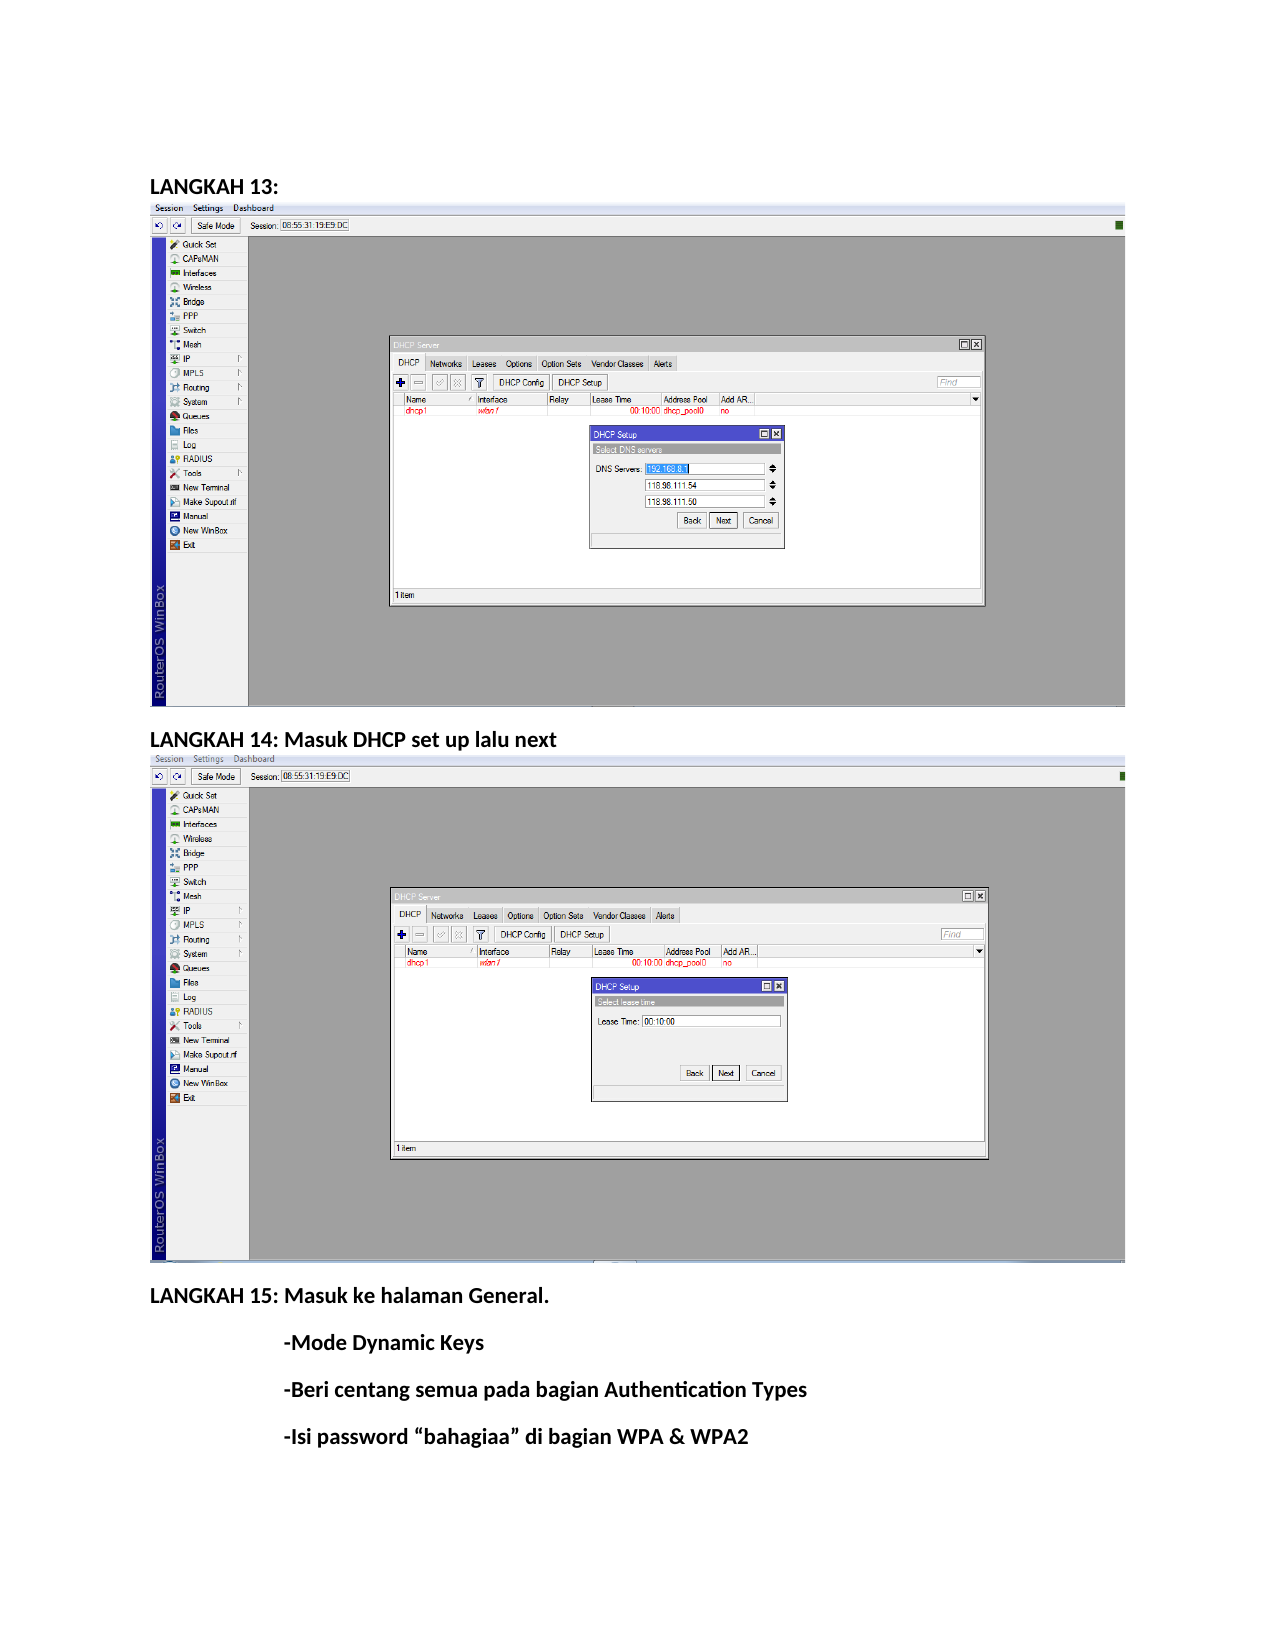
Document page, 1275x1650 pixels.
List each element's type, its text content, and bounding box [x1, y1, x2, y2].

text LANGKAH 15: Masuk ke halaman General. [150, 1281, 1125, 1309]
text LANGKAH 13: [150, 172, 1125, 202]
picture [150, 202, 1125, 707]
text -Isi password “bahagiaa” di bagian WPA & WPA2 [150, 1422, 1125, 1450]
text -Mode Dynamic Keys [150, 1328, 1125, 1356]
picture [150, 755, 1125, 1263]
text LANGKAH 14: Masuk DHCP set up lalu next [150, 726, 1125, 755]
text -Beri centang semua pada bagian Authentication Types [150, 1375, 1125, 1403]
